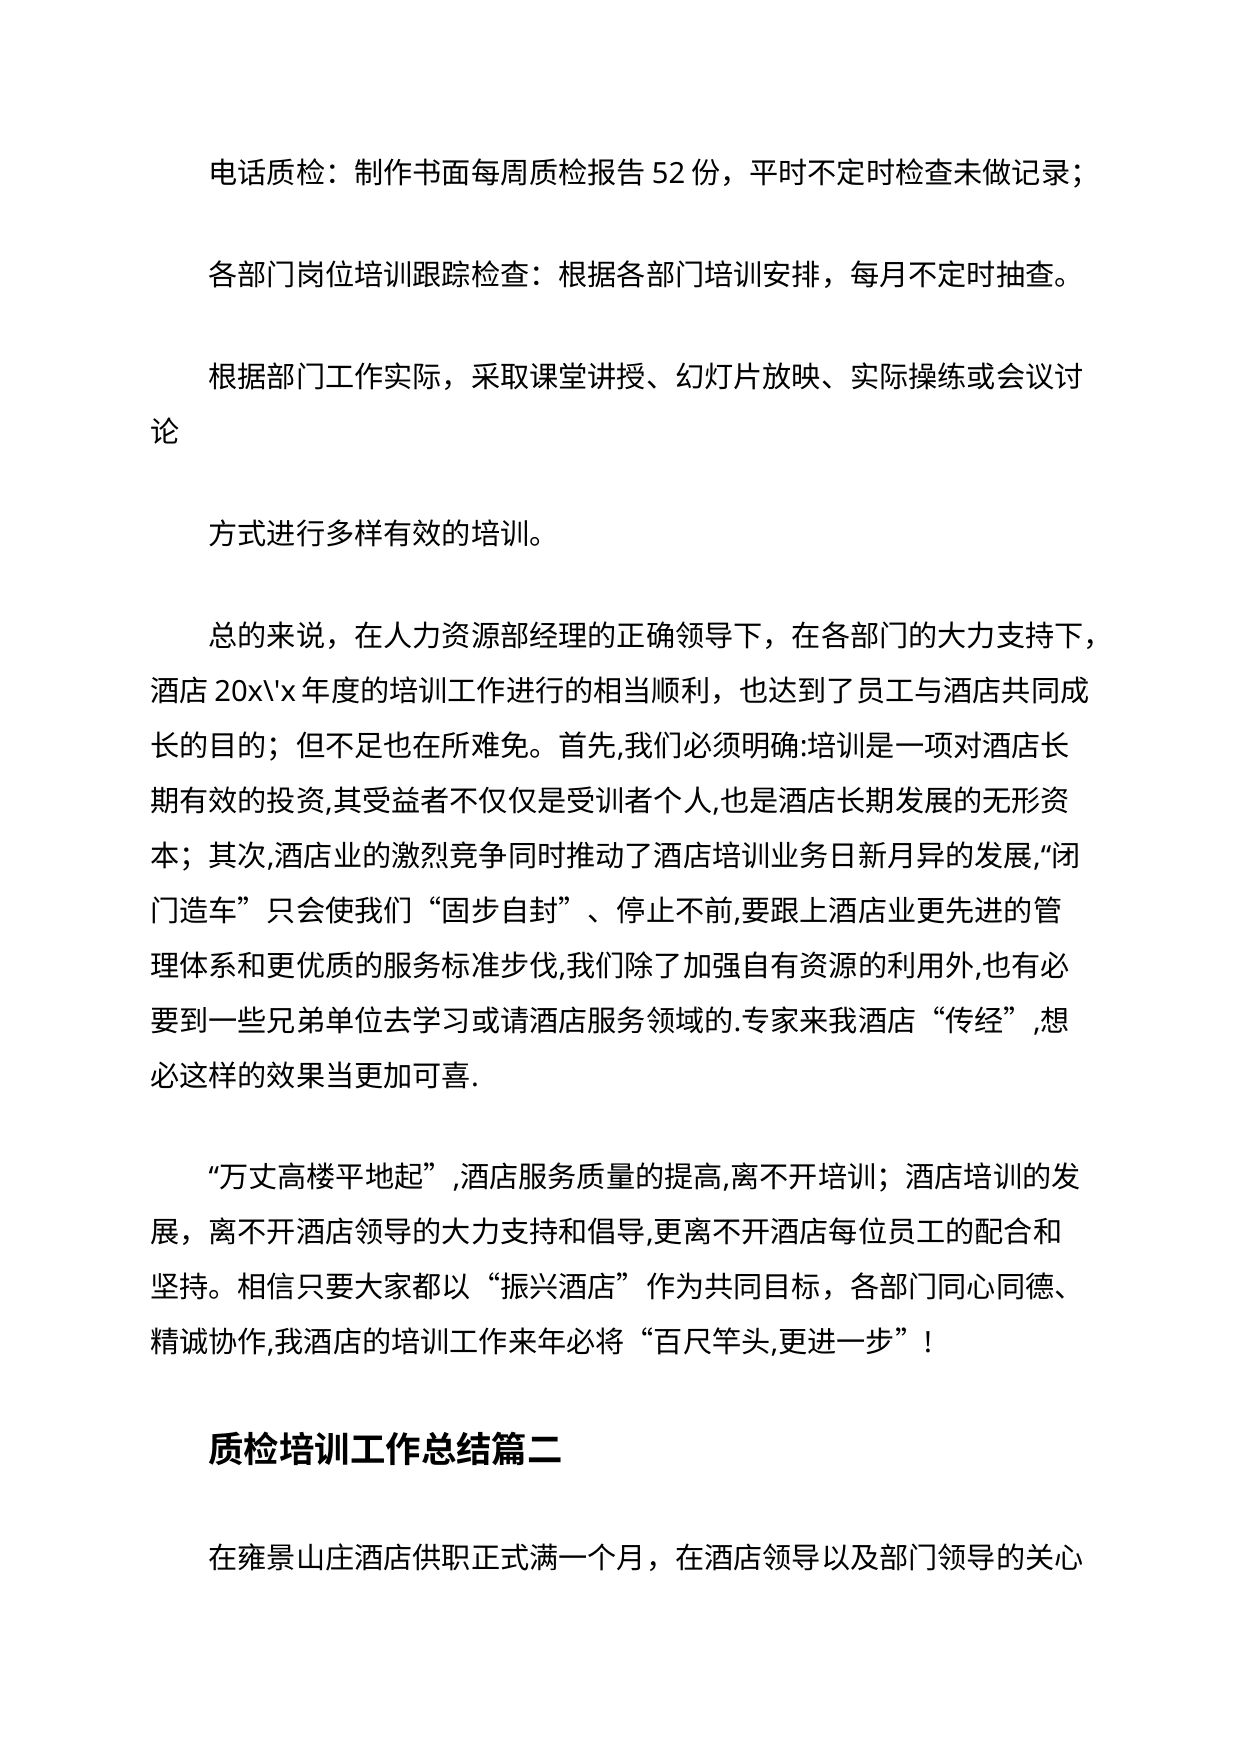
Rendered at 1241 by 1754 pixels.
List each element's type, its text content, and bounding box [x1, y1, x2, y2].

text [150, 1534, 1090, 1577]
text 方式进行多样有效的培训。 [150, 510, 1090, 553]
text “万丈高楼平地起”,酒店服务质量的提高,离不开培训；酒店培训的发展，离不开酒店领导的大力支持和倡导,更离不开酒店每位员工的配合和坚持。相信只要大家都以“振兴酒店”作为共同目标，各部门同心同德、精诚协作,我酒店的培训工作来年必将“百尺竿头,更进一步”! [150, 1154, 1090, 1361]
text 电话质检：制作书面每周质检报告52份，平时不定时检查未做记录； [150, 150, 1090, 192]
text 质检培训工作总结篇二 [150, 1421, 1090, 1472]
text 总的来说，在人力资源部经理的正确领导下，在各部门的大力支持下，酒店20x\'x年度的培训工作进行的相当顺利，也达到了员工与酒店共同成长的目的；但不足也在所难免。首先,我们必须明确:培训是一项对酒店长期有效的投资,其受益者不仅仅是受训者个人,也是酒店长期发展的无形资本；其次,酒店业的激烈竞争同时推动了酒店培训业务日新月异的发展,“闭门造车”只会使我们“固步自封”、停止不前,要跟上酒店业更先进的管理体系和更优质的服务标准步伐,我们除了加强自有资源的利用外,也有必要到一些兄弟单位去学习或请酒店服务领域的.专家来我酒店“传经”,想必这样的效果当更加可喜. [150, 612, 1090, 1094]
text 根据部门工作实际，采取课堂讲授、幻灯片放映、实际操练或会议讨论 [150, 354, 1090, 451]
text 各部门岗位培训跟踪检查：根据各部门培训安排，每月不定时抽查。 [150, 252, 1090, 294]
